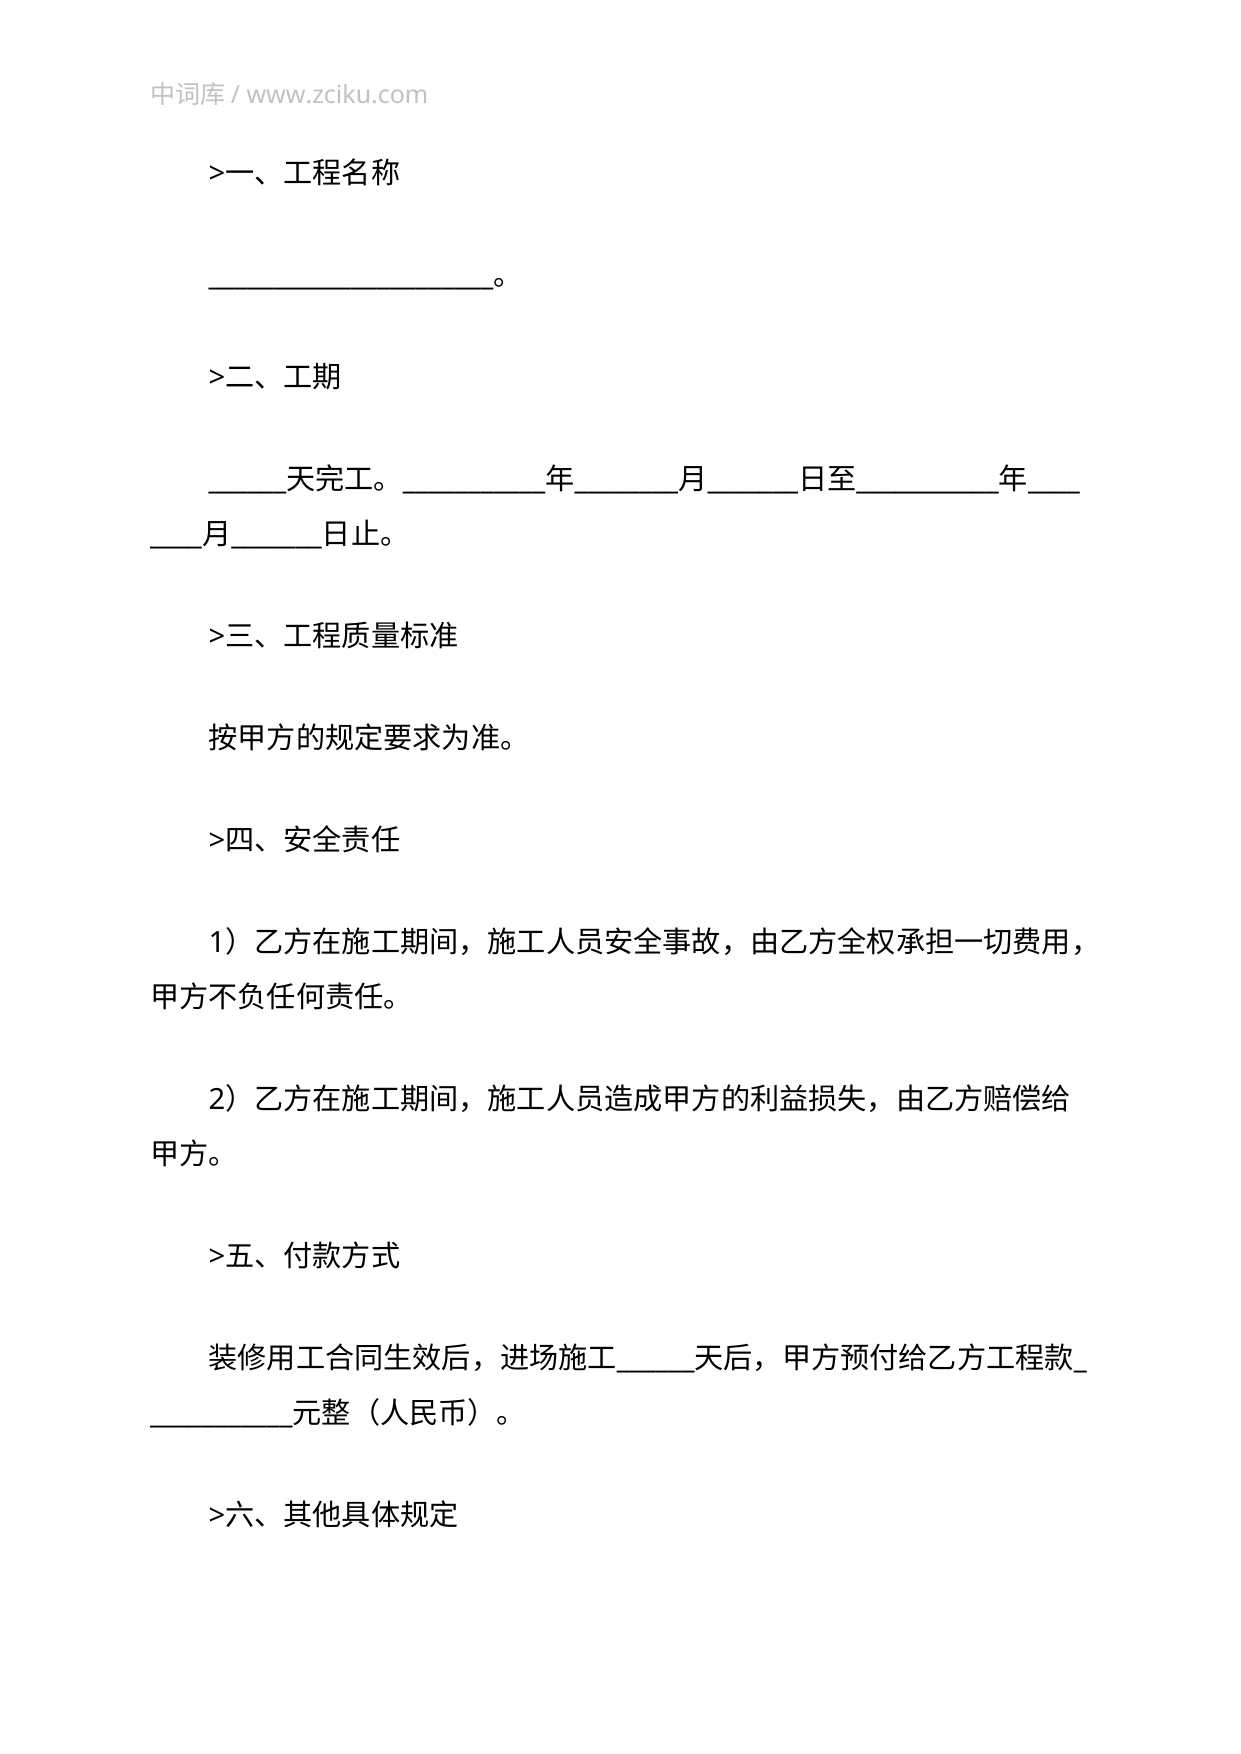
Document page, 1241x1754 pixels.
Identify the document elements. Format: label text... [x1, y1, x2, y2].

text >三、工程质量标准 [150, 613, 1090, 655]
text >四、安全责任 [150, 817, 1090, 859]
text 装修用工合同生效后，进场施工______天后，甲方预付给乙方工程款____________元整（人民币）。 [150, 1334, 1090, 1432]
text 按甲方的规定要求为准。 [150, 715, 1090, 757]
text 2）乙方在施工期间，施工人员造成甲方的利益损失，由乙方赔偿给甲方。 [150, 1075, 1090, 1173]
text >二、工期 [150, 354, 1090, 396]
text ______________________。 [150, 252, 1090, 294]
text >一、工程名称 [150, 150, 1090, 192]
text >六、其他具体规定 [150, 1491, 1090, 1533]
text >五、付款方式 [150, 1232, 1090, 1274]
text 1）乙方在施工期间，施工人员安全事故，由乙方全权承担一切费用，甲方不负任何责任。 [150, 919, 1090, 1016]
text ______天完工。___________年________月_______日至___________年________月_______日止。 [150, 456, 1090, 553]
